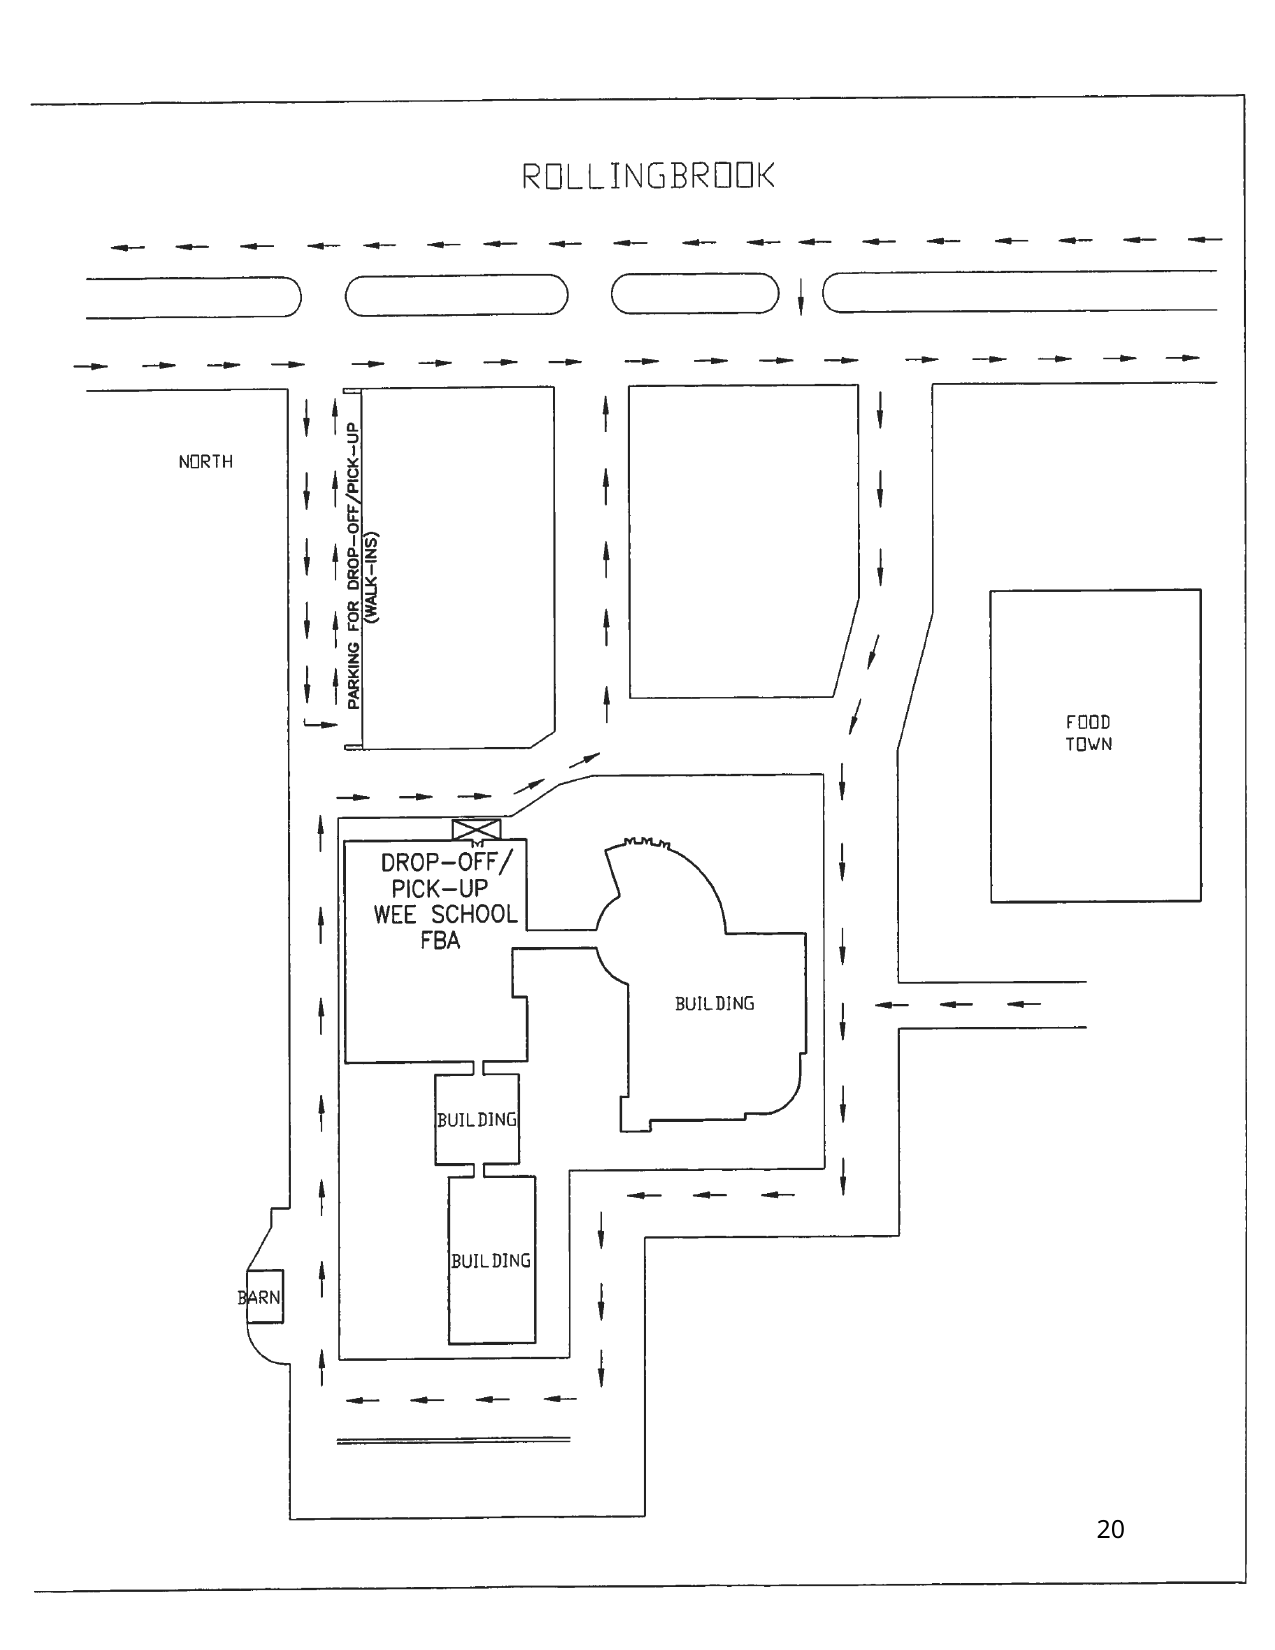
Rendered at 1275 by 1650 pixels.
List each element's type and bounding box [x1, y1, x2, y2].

picture [30, 95, 1247, 1591]
